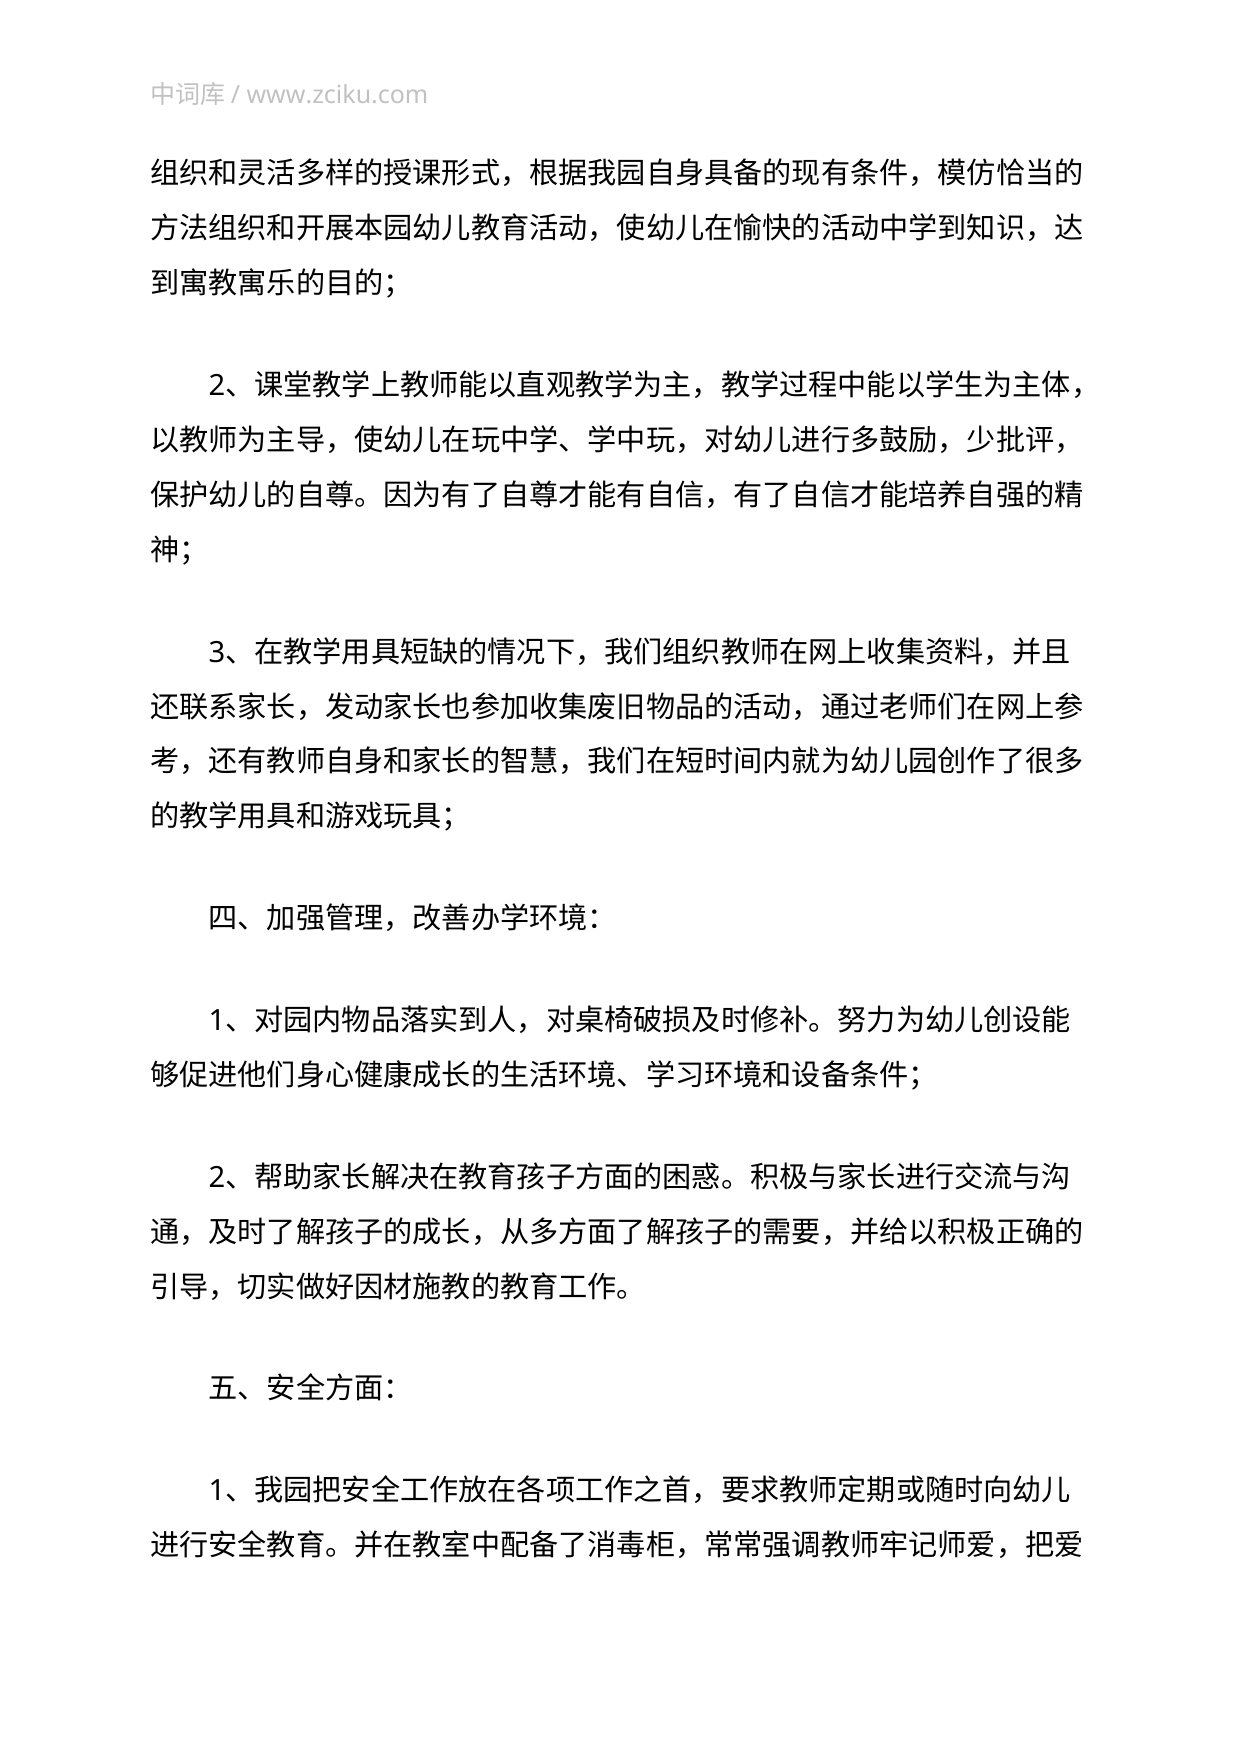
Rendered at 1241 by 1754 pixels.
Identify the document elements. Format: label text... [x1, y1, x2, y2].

text 2、帮助家长解决在教育孩子方面的困惑。积极与家长进行交流与沟通，及时了解孩子的成长，从多方面了解孩子的需要，并给以积极正确的引导，切实做好因材施教的教育工作。 [150, 1153, 1090, 1305]
text 2、课堂教学上教师能以直观教学为主，教学过程中能以学生为主体，以教师为主导，使幼儿在玩中学、学中玩，对幼儿进行多鼓励，少批评，保护幼儿的自尊。因为有了自尊才能有自信，有了自信才能培养自强的精神； [150, 362, 1090, 569]
text 1、对园内物品落实到人，对桌椅破损及时修补。努力为幼儿创设能够促进他们身心健康成长的生活环境、学习环境和设备条件； [150, 996, 1090, 1094]
text 3、在教学用具短缺的情况下，我们组织教师在网上收集资料，并且还联系家长，发动家长也参加收集废旧物品的活动，通过老师们在网上参考，还有教师自身和家长的智慧，我们在短时间内就为幼儿园创作了很多的教学用具和游戏玩具； [150, 628, 1090, 835]
text 四、加强管理，改善办学环境： [150, 895, 1090, 937]
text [150, 1467, 1090, 1564]
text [150, 150, 1090, 302]
text 五、安全方面： [150, 1365, 1090, 1407]
